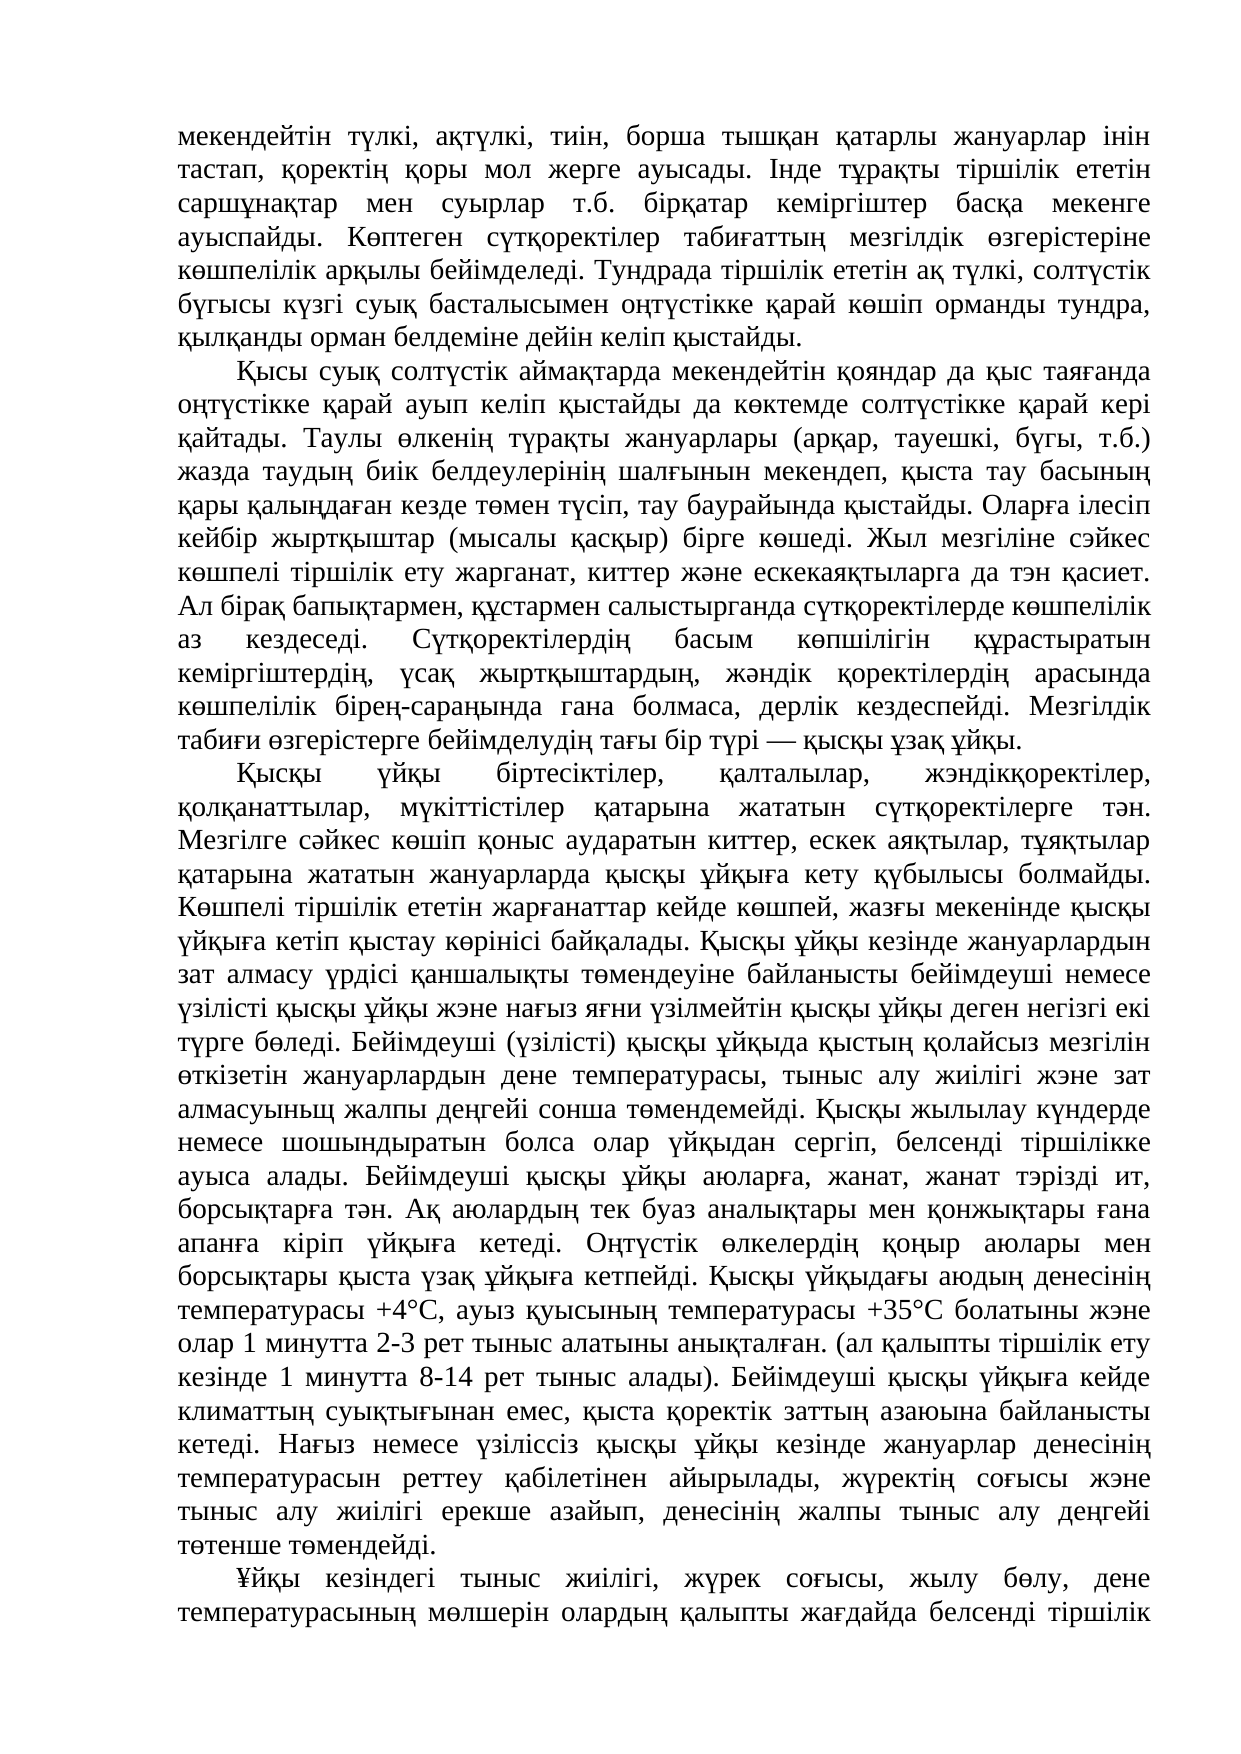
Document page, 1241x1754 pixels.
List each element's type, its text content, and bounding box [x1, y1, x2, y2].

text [177, 1560, 1152, 1627]
text Қысқы үйқы біртесіктілер, қалталылар, жэндікқоректілер, қолқанаттылар, мүкіттістілер қатарына жататын сүтқоректілерге тән. Мезгілге сәйкес көшіп қоныс аударатын киттер, ескек аяқтылар, тұяқтылар қатарына жататын жануарларда қысқы ұйқыға кету қүбылысы болмайды. Көшпелі тіршілік ететін жарғанаттар кейде көшпей, жазғы мекенінде қысқы үйқыға кетіп қыстау көрінісі байқалады. Қысқы ұйқы кезінде жануарлардын зат алмасу үрдісі қаншалықты төмендеуіне байланысты бейімдеуші немесе үзілісті қысқы ұйқы жэне нағыз яғни үзілмейтін қысқы ұйқы деген негізгі екі түрге бөледі. Бейімдеуші (үзілісті) қысқы ұйқыда қыстың қолайсыз мезгілін өткізетін жануарлардын дене температурасы, тыныс алу жиілігі жэне зат алмасуыньщ жалпы деңгейі сонша төмендемейді. Қысқы жылылау күндерде немесе шошындыратын болса олар үйқыдан сергіп, белсенді тіршілікке ауыса алады. Бейімдеуші қысқы ұйқы аюларға, жанат, жанат тэрізді ит, борсықтарға тән. Ақ аюлардың тек буаз аналықтары мен қонжықтары ғана апанға кіріп үйқыға кетеді. Оңтүстік өлкелердің қоңыр аюлары мен борсықтары қыста үзақ ұйқыға кетпейді. Қысқы үйқыдағы аюдың денесінің температурасы +4°С, ауыз қуысының температурасы +35°С болатыны жэне олар 1 минутта 2-3 рет тыныс алатыны анықталған. (ал қалыпты тіршілік ету кезінде 1 минутта 8-14 рет тыныс алады). Бейімдеуші қысқы үйқыға кейде климаттың суықтығынан емес, қыста қоректік заттың азаюына байланысты кетеді. Нағыз немесе үзіліссіз қысқы ұйқы кезінде жануарлар денесінің температурасын реттеу қабілетінен айырылады, жүректің соғысы жэне тыныс алу жиілігі ерекше азайып, денесінің жалпы тыныс алу деңгейі төтенше төмендейді. [177, 755, 1152, 1560]
text Қысы суық солтүстік аймақтарда мекендейтін қояндар да қыс таяғанда оңтүстікке қарай ауып келіп қыстайды да көктемде солтүстікке қарай кері қайтады. Таулы өлкенің түрақты жануарлары (арқар, тауешкі, бүгы, т.б.) жазда таудың биік белдеулерінің шалғынын мекендеп, қыста тау басының қары қалыңдаған кезде төмен түсіп, тау баурайында қыстайды. Оларға ілесіп кейбір жыртқыштар (мысалы қасқыр) бірге көшеді. Жыл мезгіліне сэйкес көшпелі тіршілік ету жарганат, киттер және ескекаяқтыларга да тэн қасиет. Ал бірақ бапықтармен, құстармен салыстырганда сүтқоректілерде көшпелілік аз кездеседі. Сүтқоректілердің басым көпшілігін құрастыратын кеміргіштердің, үсақ жыртқыштардың, жәндік қоректілердің арасында көшпелілік бірең-сараңында гана болмаса, дерлік кездеспейді. Мезгілдік табиғи өзгерістерге бейімделудің тағы бір түрі — қысқы ұзақ ұйқы. [177, 353, 1152, 755]
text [177, 118, 1152, 353]
